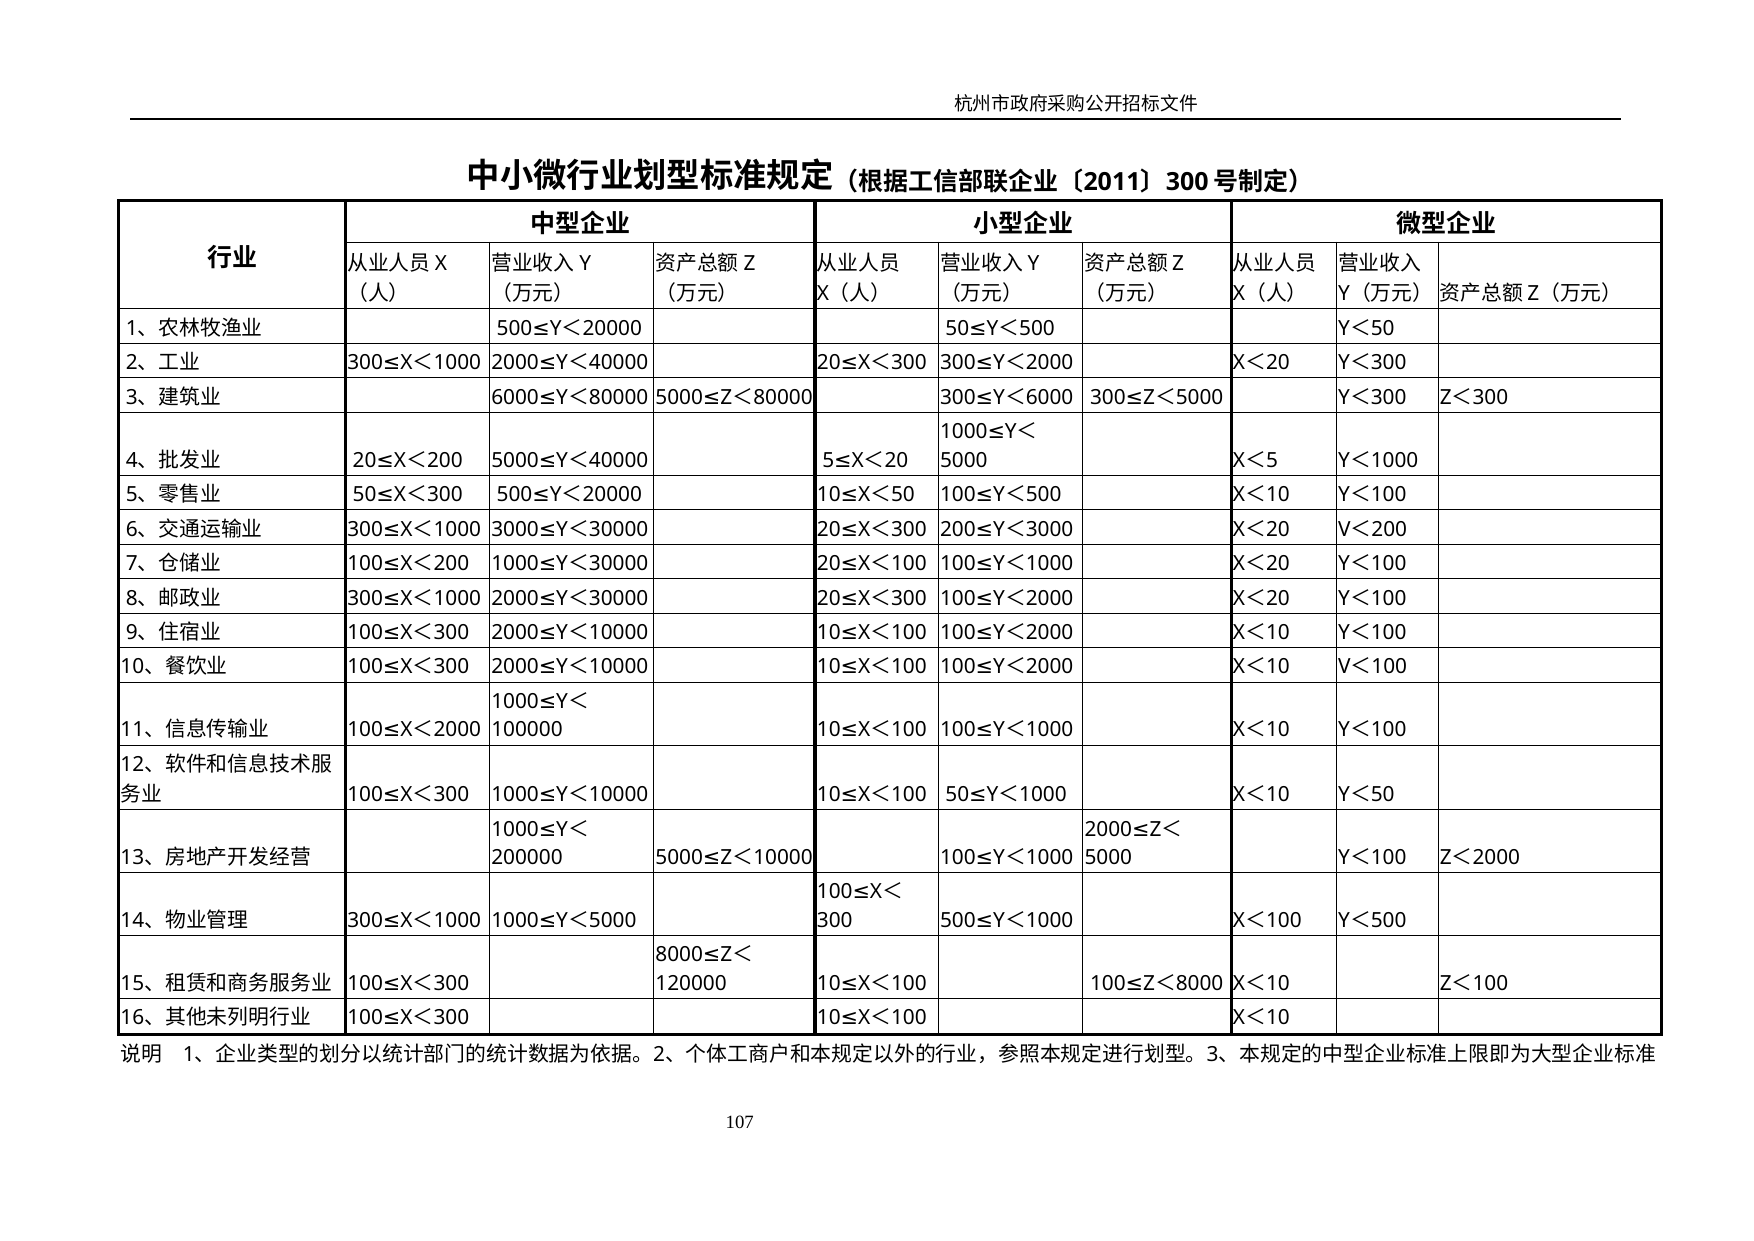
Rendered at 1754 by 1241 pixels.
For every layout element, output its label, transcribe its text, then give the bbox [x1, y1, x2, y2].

table_cell X＜20 [1233, 545, 1336, 578]
table_cell [817, 810, 938, 872]
table_cell 15、租赁和商务服务业 [120, 936, 344, 998]
table_cell 20≤X＜100 [817, 545, 938, 578]
table_cell 300≤Z＜5000 [1083, 378, 1230, 412]
table_cell 5、零售业 [120, 476, 344, 509]
table_cell 100≤Y＜1000 [939, 810, 1082, 872]
table_cell [654, 648, 813, 682]
table_cell 14、物业管理 [120, 873, 344, 935]
table_cell [490, 936, 653, 998]
table_cell 2、工业 [120, 344, 344, 377]
table_cell [654, 413, 813, 475]
table_cell 2000≤Y＜10000 [490, 648, 653, 682]
table_cell X＜5 [1233, 413, 1336, 475]
table_cell 100≤X＜300 [347, 614, 489, 647]
table_cell 营业收入Y（万元） [1337, 243, 1438, 308]
table_cell 资产总额Z （万元） [1083, 243, 1230, 308]
table_cell 5000≤Z＜10000 [654, 810, 813, 872]
table_cell 8000≤Z＜120000 [654, 936, 813, 998]
table_cell Y＜300 [1337, 378, 1438, 412]
table_cell 11、信息传输业 [120, 683, 344, 744]
table_cell [654, 999, 813, 1032]
table_cell [1439, 614, 1660, 647]
table_cell [1083, 648, 1230, 682]
table_cell 1000≤Y＜5000 [490, 873, 653, 935]
table_cell X＜10 [1233, 476, 1336, 509]
table_cell 100≤Z＜8000 [1083, 936, 1230, 998]
table_cell 1000≤Y＜100000 [490, 683, 653, 744]
table_cell 100≤X＜300 [347, 648, 489, 682]
table_cell 5≤X＜20 [817, 413, 938, 475]
table_cell 100≤Y＜2000 [939, 579, 1082, 613]
table_cell Y＜100 [1337, 614, 1438, 647]
table_cell 500≤Y＜1000 [939, 873, 1082, 935]
table_cell Y＜100 [1337, 683, 1438, 744]
table_cell 20≤X＜300 [817, 579, 938, 613]
table_cell [1439, 476, 1660, 509]
table_cell 1、农林牧渔业 [120, 309, 344, 343]
table_cell X＜20 [1233, 579, 1336, 613]
table_cell [490, 999, 653, 1032]
table_cell 3000≤Y＜30000 [490, 510, 653, 544]
table_cell X＜10 [1233, 999, 1336, 1032]
table_cell 100≤Y＜1000 [939, 683, 1082, 744]
table_cell X＜10 [1233, 683, 1336, 744]
table_cell [1083, 999, 1230, 1032]
table_cell [1233, 810, 1336, 872]
table_cell Y＜300 [1337, 344, 1438, 377]
table_cell 20≤X＜300 [817, 510, 938, 544]
table_cell [1083, 545, 1230, 578]
table_cell X＜10 [1233, 746, 1336, 809]
table_cell [654, 746, 813, 809]
table_cell [654, 873, 813, 935]
table_cell 10、餐饮业 [120, 648, 344, 682]
table_cell Y＜500 [1337, 873, 1438, 935]
table_cell V＜100 [1337, 648, 1438, 682]
table_cell Z＜300 [1439, 378, 1660, 412]
table_cell 5000≤Y＜40000 [490, 413, 653, 475]
table_cell 10≤X＜100 [817, 746, 938, 809]
table_cell Y＜50 [1337, 746, 1438, 809]
table_cell 100≤X＜300 [347, 746, 489, 809]
table_cell [654, 579, 813, 613]
table_cell [1083, 746, 1230, 809]
table_cell 100≤Y＜1000 [939, 545, 1082, 578]
table_cell [939, 999, 1082, 1032]
table_cell 从业人员X （人） [347, 243, 489, 308]
table_cell [1083, 683, 1230, 744]
table_cell 100≤X＜200 [347, 545, 489, 578]
table_cell Z＜100 [1439, 936, 1660, 998]
table_cell [1439, 545, 1660, 578]
table_cell [1439, 873, 1660, 935]
table_cell 20≤X＜200 [347, 413, 489, 475]
table_cell 微型企业 [1233, 202, 1660, 242]
table_cell 50≤Y＜1000 [939, 746, 1082, 809]
table_cell [1083, 344, 1230, 377]
table_cell 300≤X＜1000 [347, 510, 489, 544]
table_cell X＜10 [1233, 614, 1336, 647]
table_cell 1000≤Y＜30000 [490, 545, 653, 578]
table_cell [654, 309, 813, 343]
table_cell [1439, 344, 1660, 377]
table_cell Y＜100 [1337, 476, 1438, 509]
table_cell [1439, 746, 1660, 809]
table_cell 2000≤Z＜5000 [1083, 810, 1230, 872]
table_cell 中型企业 [347, 202, 813, 242]
table_cell Y＜1000 [1337, 413, 1438, 475]
table_cell [654, 510, 813, 544]
table_cell [1083, 413, 1230, 475]
table_cell 6、交通运输业 [120, 510, 344, 544]
table_cell [1083, 476, 1230, 509]
table_cell 100≤X＜2000 [347, 683, 489, 744]
table_cell [1233, 309, 1336, 343]
table_cell [654, 545, 813, 578]
table_cell [817, 309, 938, 343]
table_cell 8、邮政业 [120, 579, 344, 613]
table_cell X＜10 [1233, 648, 1336, 682]
table_cell X＜20 [1233, 344, 1336, 377]
table_cell [1337, 936, 1438, 998]
table_cell 10≤X＜50 [817, 476, 938, 509]
table_cell [1439, 309, 1660, 343]
table_cell [654, 614, 813, 647]
table_cell 20≤X＜300 [817, 344, 938, 377]
table_cell 300≤Y＜6000 [939, 378, 1082, 412]
table_cell 小型企业 [817, 202, 1230, 242]
table_cell X＜10 [1233, 936, 1336, 998]
table_cell 从业人员X（人） [1233, 243, 1336, 308]
table_cell 9、住宿业 [120, 614, 344, 647]
table_cell Y＜100 [1337, 545, 1438, 578]
table_cell 300≤Y＜2000 [939, 344, 1082, 377]
table_cell [1083, 579, 1230, 613]
table_cell Y＜50 [1337, 309, 1438, 343]
table_cell [1439, 510, 1660, 544]
table_cell 4、批发业 [120, 413, 344, 475]
table_cell 资产总额Z（万元） [1439, 243, 1660, 308]
table_cell [1083, 510, 1230, 544]
table_cell 100≤Y＜2000 [939, 614, 1082, 647]
table_cell [1439, 648, 1660, 682]
table_cell X＜100 [1233, 873, 1336, 935]
table_cell V＜200 [1337, 510, 1438, 544]
table_cell [1083, 873, 1230, 935]
table_cell [817, 378, 938, 412]
table_cell [1083, 614, 1230, 647]
table_cell [347, 810, 489, 872]
table_cell [1337, 999, 1438, 1032]
table_cell 16、其他未列明行业 [120, 999, 344, 1032]
table_cell 从业人员X（人） [817, 243, 938, 308]
table_cell 500≤Y＜20000 [490, 309, 653, 343]
table_cell 2000≤Y＜40000 [490, 344, 653, 377]
table_cell [1439, 413, 1660, 475]
table_cell 100≤X＜300 [817, 873, 938, 935]
table_cell 10≤X＜100 [817, 648, 938, 682]
table_header 中小微行业划型标准规定（根据工信部联企业〔2011〕300号制定） [119, 148, 1661, 199]
table_cell 2000≤Y＜10000 [490, 614, 653, 647]
table_cell [1439, 683, 1660, 744]
table_cell X＜20 [1233, 510, 1336, 544]
table_cell 5000≤Z＜80000 [654, 378, 813, 412]
table_cell 1000≤Y＜10000 [490, 746, 653, 809]
table_cell 300≤X＜1000 [347, 579, 489, 613]
table_cell Y＜100 [1337, 810, 1438, 872]
table_cell 行业 [120, 202, 344, 308]
table_cell 3、建筑业 [120, 378, 344, 412]
table_cell 10≤X＜100 [817, 999, 938, 1032]
table_cell [654, 683, 813, 744]
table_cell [119, 1036, 1661, 1069]
table_cell 10≤X＜100 [817, 683, 938, 744]
table_cell 100≤X＜300 [347, 999, 489, 1032]
table_cell 1000≤Y＜200000 [490, 810, 653, 872]
table_cell [347, 378, 489, 412]
table_cell 100≤Y＜500 [939, 476, 1082, 509]
table_cell [939, 936, 1082, 998]
table_cell 100≤Y＜2000 [939, 648, 1082, 682]
table_cell 300≤X＜1000 [347, 344, 489, 377]
table_cell Y＜100 [1337, 579, 1438, 613]
table_cell [1233, 378, 1336, 412]
table_cell 营业收入Y （万元） [939, 243, 1082, 308]
table_cell 12、软件和信息技术服务业 [120, 746, 344, 809]
table_cell 10≤X＜100 [817, 614, 938, 647]
table_cell 13、房地产开发经营 [120, 810, 344, 872]
table_cell 300≤X＜1000 [347, 873, 489, 935]
table_cell 7、仓储业 [120, 545, 344, 578]
table_cell [1439, 579, 1660, 613]
table_cell 50≤X＜300 [347, 476, 489, 509]
table_cell 10≤X＜100 [817, 936, 938, 998]
table_cell [1439, 999, 1660, 1032]
table_cell [654, 476, 813, 509]
table_cell 1000≤Y＜5000 [939, 413, 1082, 475]
table_cell 营业收入 Y （万元） [490, 243, 653, 308]
table_cell 6000≤Y＜80000 [490, 378, 653, 412]
table_cell 资产总额 Z （万元） [654, 243, 813, 308]
table_cell 200≤Y＜3000 [939, 510, 1082, 544]
table_cell 100≤X＜300 [347, 936, 489, 998]
table_cell 2000≤Y＜30000 [490, 579, 653, 613]
table_cell [654, 344, 813, 377]
table_cell [347, 309, 489, 343]
table_cell [1083, 309, 1230, 343]
table_cell Z＜2000 [1439, 810, 1660, 872]
table_cell 500≤Y＜20000 [490, 476, 653, 509]
table_cell 50≤Y＜500 [939, 309, 1082, 343]
